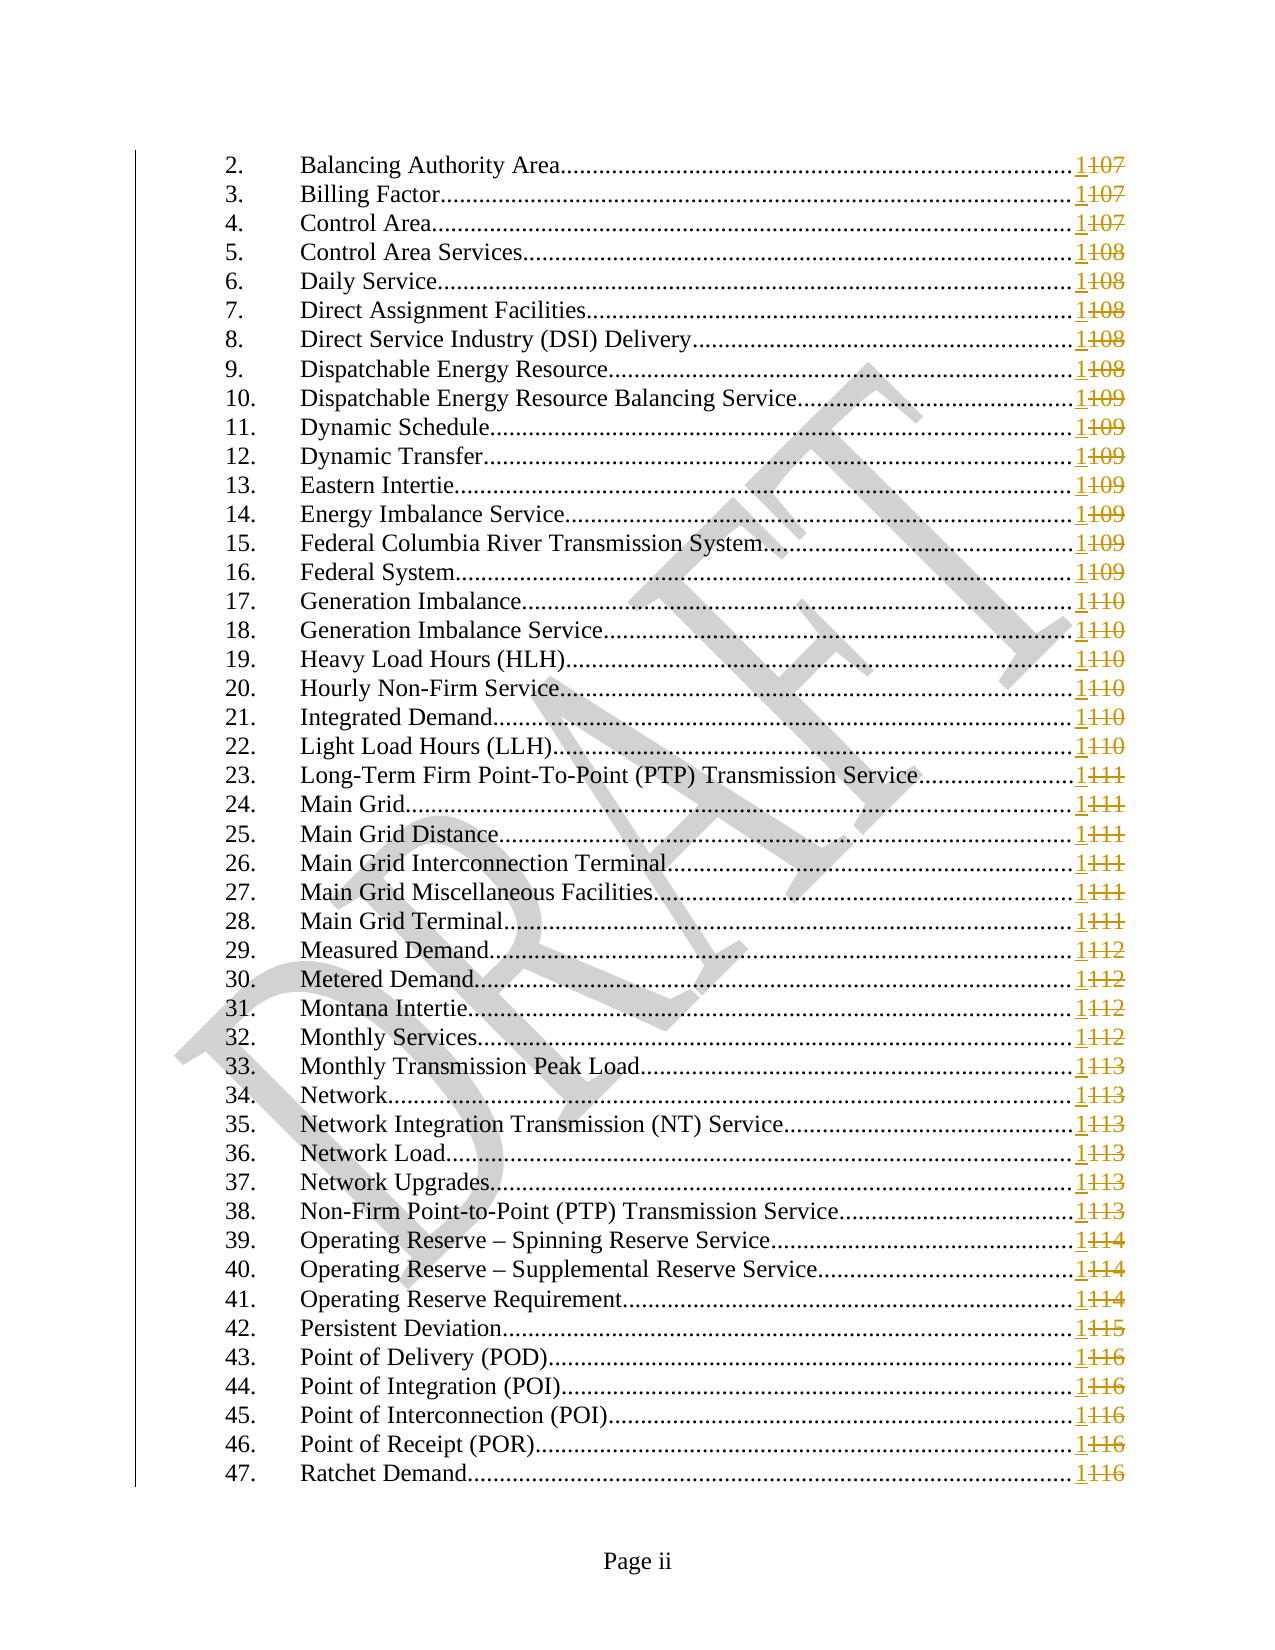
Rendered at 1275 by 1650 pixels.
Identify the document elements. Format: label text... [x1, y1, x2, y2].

text 8. Direct Service Industry (DSI) Delivery [225, 324, 1050, 353]
text 5. Control Area Services [225, 237, 1050, 266]
text 46. Point of Receipt (POR) [225, 1429, 1050, 1458]
text 31. Montana Intertie [225, 993, 1050, 1022]
text 34. Network [225, 1080, 1050, 1109]
text 9. Dispatchable Energy Resource [225, 353, 1050, 382]
text 4. Control Area [225, 208, 1050, 237]
text 19. Heavy Load Hours (HLH) [225, 644, 1050, 673]
text 16. Federal System [225, 557, 1050, 586]
text 45. Point of Interconnection (POI) [225, 1400, 1050, 1429]
text 28. Main Grid Terminal [225, 906, 1050, 935]
text 24. Main Grid [225, 789, 1050, 818]
text 21. Integrated Demand [225, 702, 1050, 731]
text 43. Point of Delivery (POD) [225, 1342, 1050, 1371]
text 7. Direct Assignment Facilities [225, 295, 1050, 324]
text 36. Network Load [225, 1138, 1050, 1167]
text 2. Balancing Authority Area [225, 150, 1050, 179]
text 47. Ratchet Demand [225, 1458, 1050, 1487]
text 39. Operating Reserve – Spinning Reserve Service [225, 1225, 1050, 1254]
text 29. Measured Demand [225, 935, 1050, 964]
text 23. Long-Term Firm Point-To-Point (PTP) Transmission Service [225, 760, 1050, 789]
text 20. Hourly Non-Firm Service [225, 673, 1050, 702]
text 11. Dynamic Schedule [225, 412, 1050, 441]
text 3. Billing Factor [225, 179, 1050, 208]
text 37. Network Upgrades [225, 1167, 1050, 1196]
text 32. Monthly Services [225, 1022, 1050, 1051]
text 15. Federal Columbia River Transmission System [225, 528, 1050, 557]
text 25. Main Grid Distance [225, 818, 1050, 847]
text 41. Operating Reserve Requirement [225, 1283, 1050, 1312]
text 6. Daily Service [225, 266, 1050, 295]
text 17. Generation Imbalance [225, 586, 1050, 615]
text 42. Persistent Deviation [225, 1312, 1050, 1342]
text 38. Non-Firm Point-to-Point (PTP) Transmission Service [225, 1196, 1050, 1225]
text 10. Dispatchable Energy Resource Balancing Service [225, 382, 1050, 412]
text 26. Main Grid Interconnection Terminal [225, 847, 1050, 877]
text 14. Energy Imbalance Service [225, 499, 1050, 528]
text 13. Eastern Intertie [225, 470, 1050, 499]
text 18. Generation Imbalance Service [225, 615, 1050, 644]
text 12. Dynamic Transfer [225, 441, 1050, 470]
text 44. Point of Integration (POI) [225, 1371, 1050, 1400]
text 33. Monthly Transmission Peak Load [225, 1051, 1050, 1080]
text 40. Operating Reserve – Supplemental Reserve Service [225, 1254, 1050, 1283]
text 27. Main Grid Miscellaneous Facilities [225, 877, 1050, 906]
text 35. Network Integration Transmission (NT) Service [225, 1109, 1050, 1138]
text 22. Light Load Hours (LLH) [225, 731, 1050, 760]
text 30. Metered Demand [225, 964, 1050, 993]
